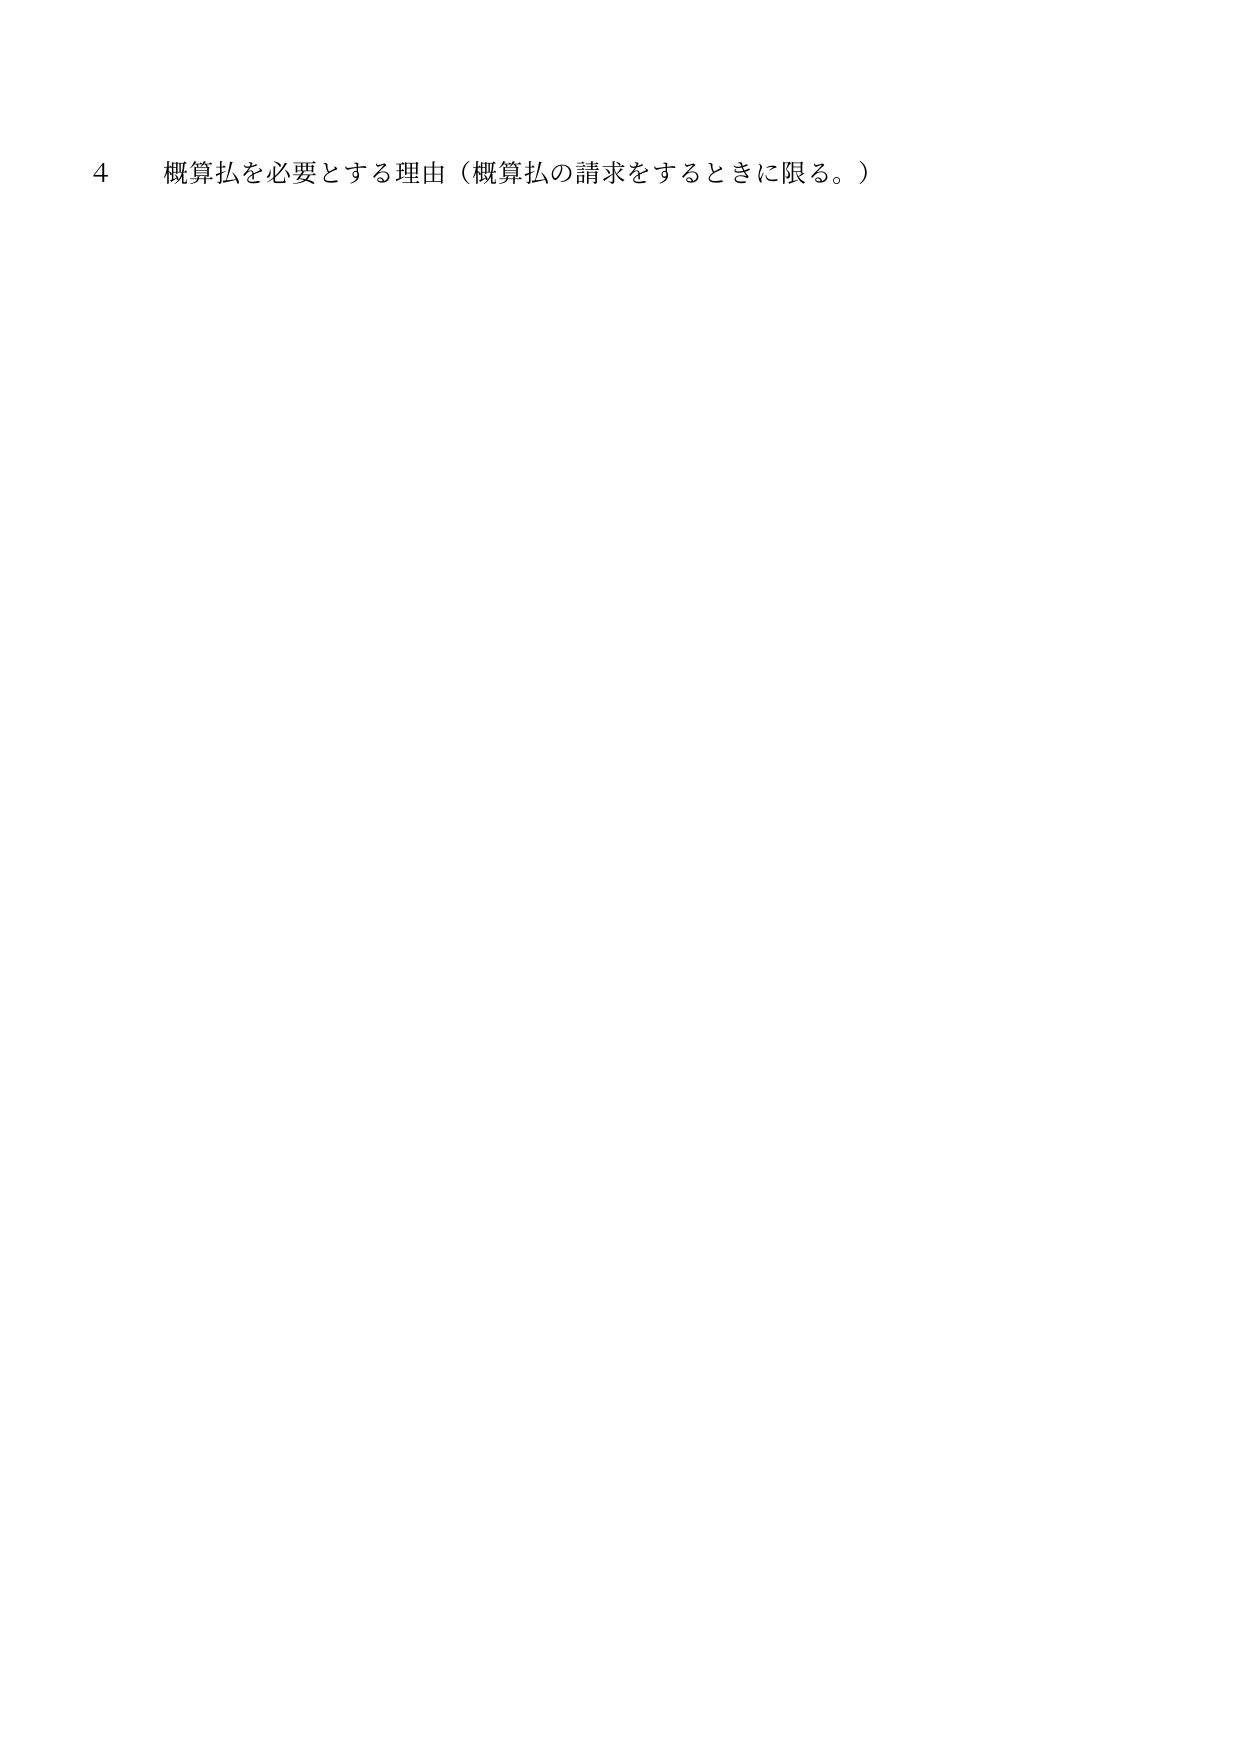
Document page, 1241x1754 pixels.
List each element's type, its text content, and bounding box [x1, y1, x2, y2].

text ４ 概算払を必要とする理由（概算払の請求をするときに限る。） [89, 154, 1152, 190]
